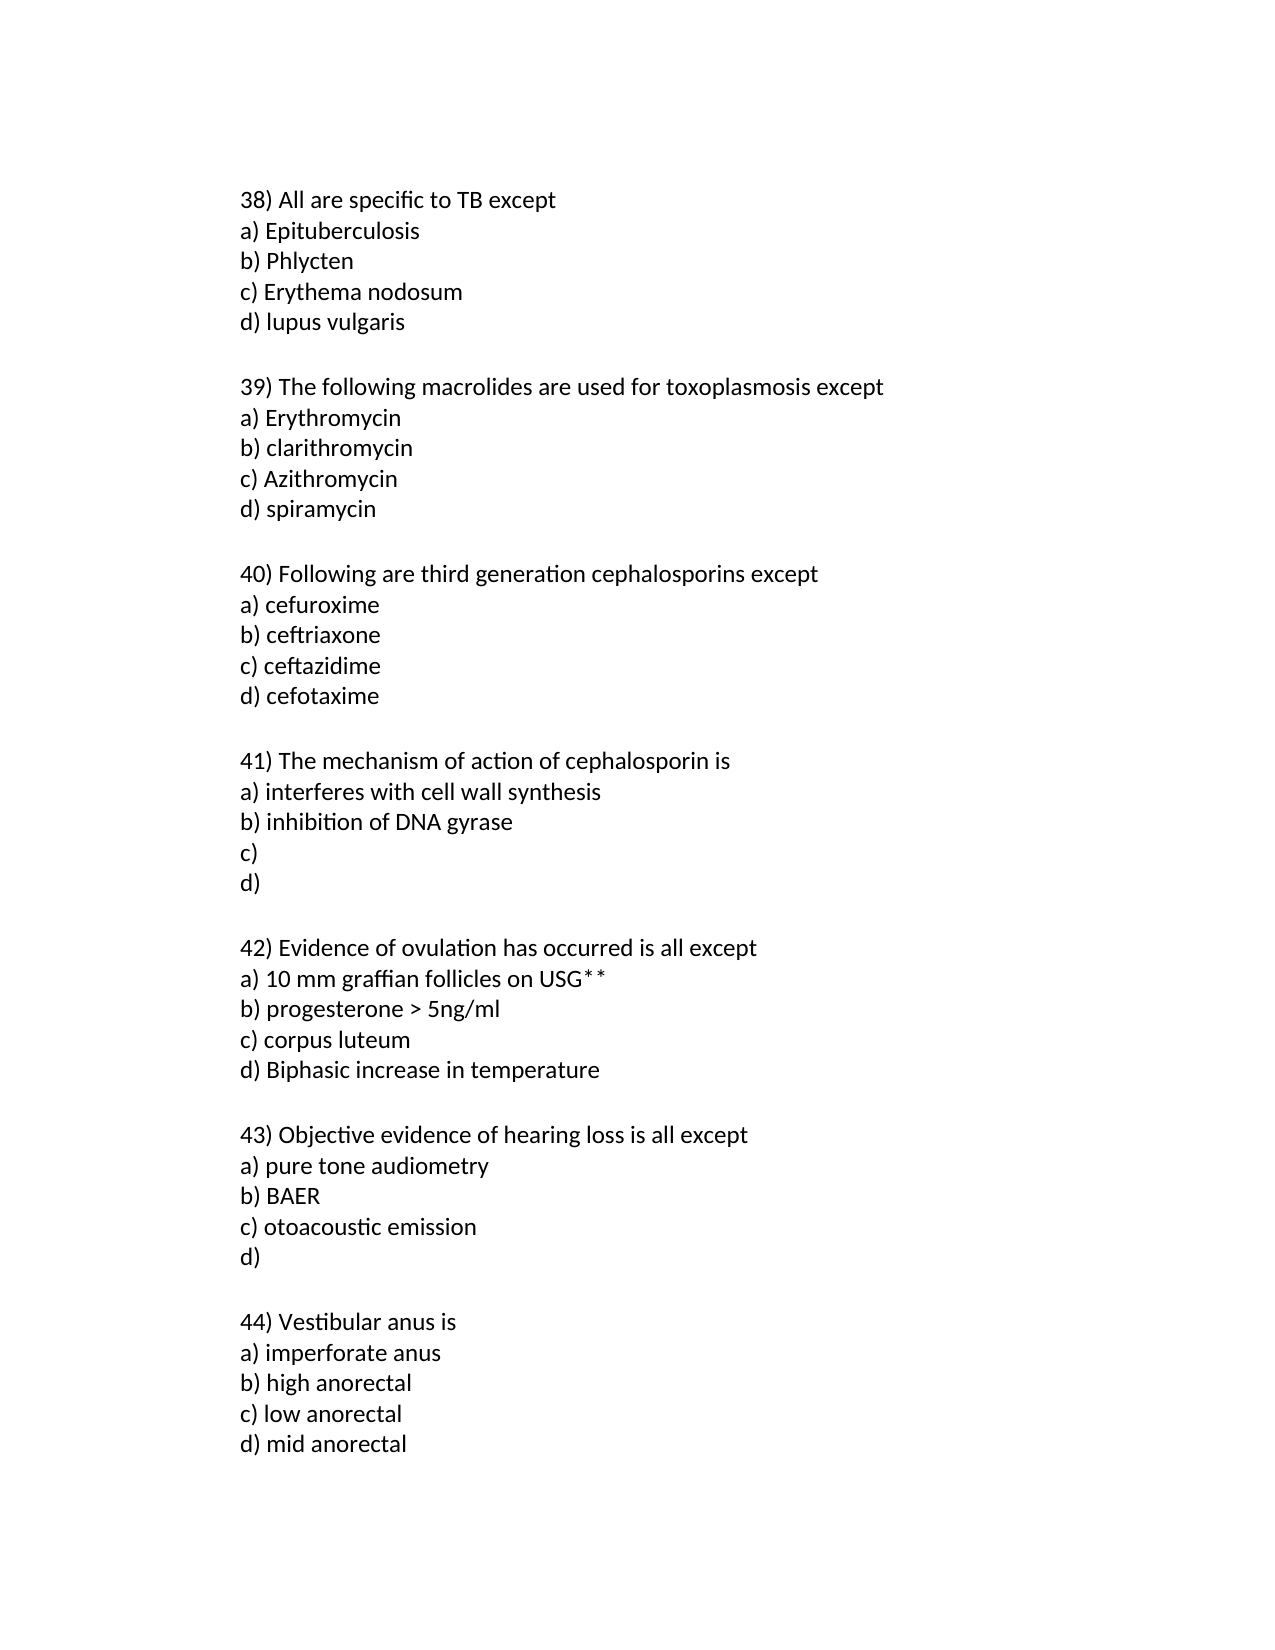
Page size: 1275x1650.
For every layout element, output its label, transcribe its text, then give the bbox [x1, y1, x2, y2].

text c) low anorectal [165, 1398, 1125, 1428]
text 43) Objective evidence of hearing loss is all except [165, 1119, 1125, 1150]
text c) ceftazidime [165, 650, 1125, 680]
text b) high anorectal [165, 1367, 1125, 1398]
text c) otoacoustic emission [165, 1211, 1125, 1241]
text a) imperforate anus [165, 1337, 1125, 1367]
text d) lupus vulgaris [165, 306, 1125, 337]
text b) progesterone > 5ng/ml [165, 993, 1125, 1024]
text d) cefotaxime [165, 680, 1125, 711]
text d) Biphasic increase in temperature [165, 1054, 1125, 1085]
text b) ceftriaxone [165, 619, 1125, 650]
text a) Epituberculosis [165, 215, 1125, 245]
text 44) Vestibular anus is [165, 1306, 1125, 1337]
text 40) Following are third generation cephalosporins except [165, 558, 1125, 589]
text b) BAER [165, 1180, 1125, 1211]
text b) clarithromycin [165, 432, 1125, 463]
text a) interferes with cell wall synthesis [165, 776, 1125, 806]
text b) Phlycten [165, 245, 1125, 276]
text 39) The following macrolides are used for toxoplasmosis except [165, 371, 1125, 402]
text a) Erythromycin [165, 402, 1125, 432]
text c) [165, 837, 1125, 867]
text c) Erythema nodosum [165, 276, 1125, 306]
text 38) All are specific to TB except [165, 184, 1125, 215]
text a) 10 mm graffian follicles on USG** [165, 963, 1125, 993]
text 42) Evidence of ovulation has occurred is all except [165, 932, 1125, 963]
text a) pure tone audiometry [165, 1150, 1125, 1180]
text c) Azithromycin [165, 463, 1125, 493]
text d) [165, 1241, 1125, 1272]
text b) inhibition of DNA gyrase [165, 806, 1125, 837]
text 41) The mechanism of action of cephalosporin is [165, 745, 1125, 776]
text d) mid anorectal [165, 1428, 1125, 1459]
text c) corpus luteum [165, 1024, 1125, 1054]
text a) cefuroxime [165, 589, 1125, 619]
text d) [165, 867, 1125, 898]
text d) spiramycin [165, 493, 1125, 524]
